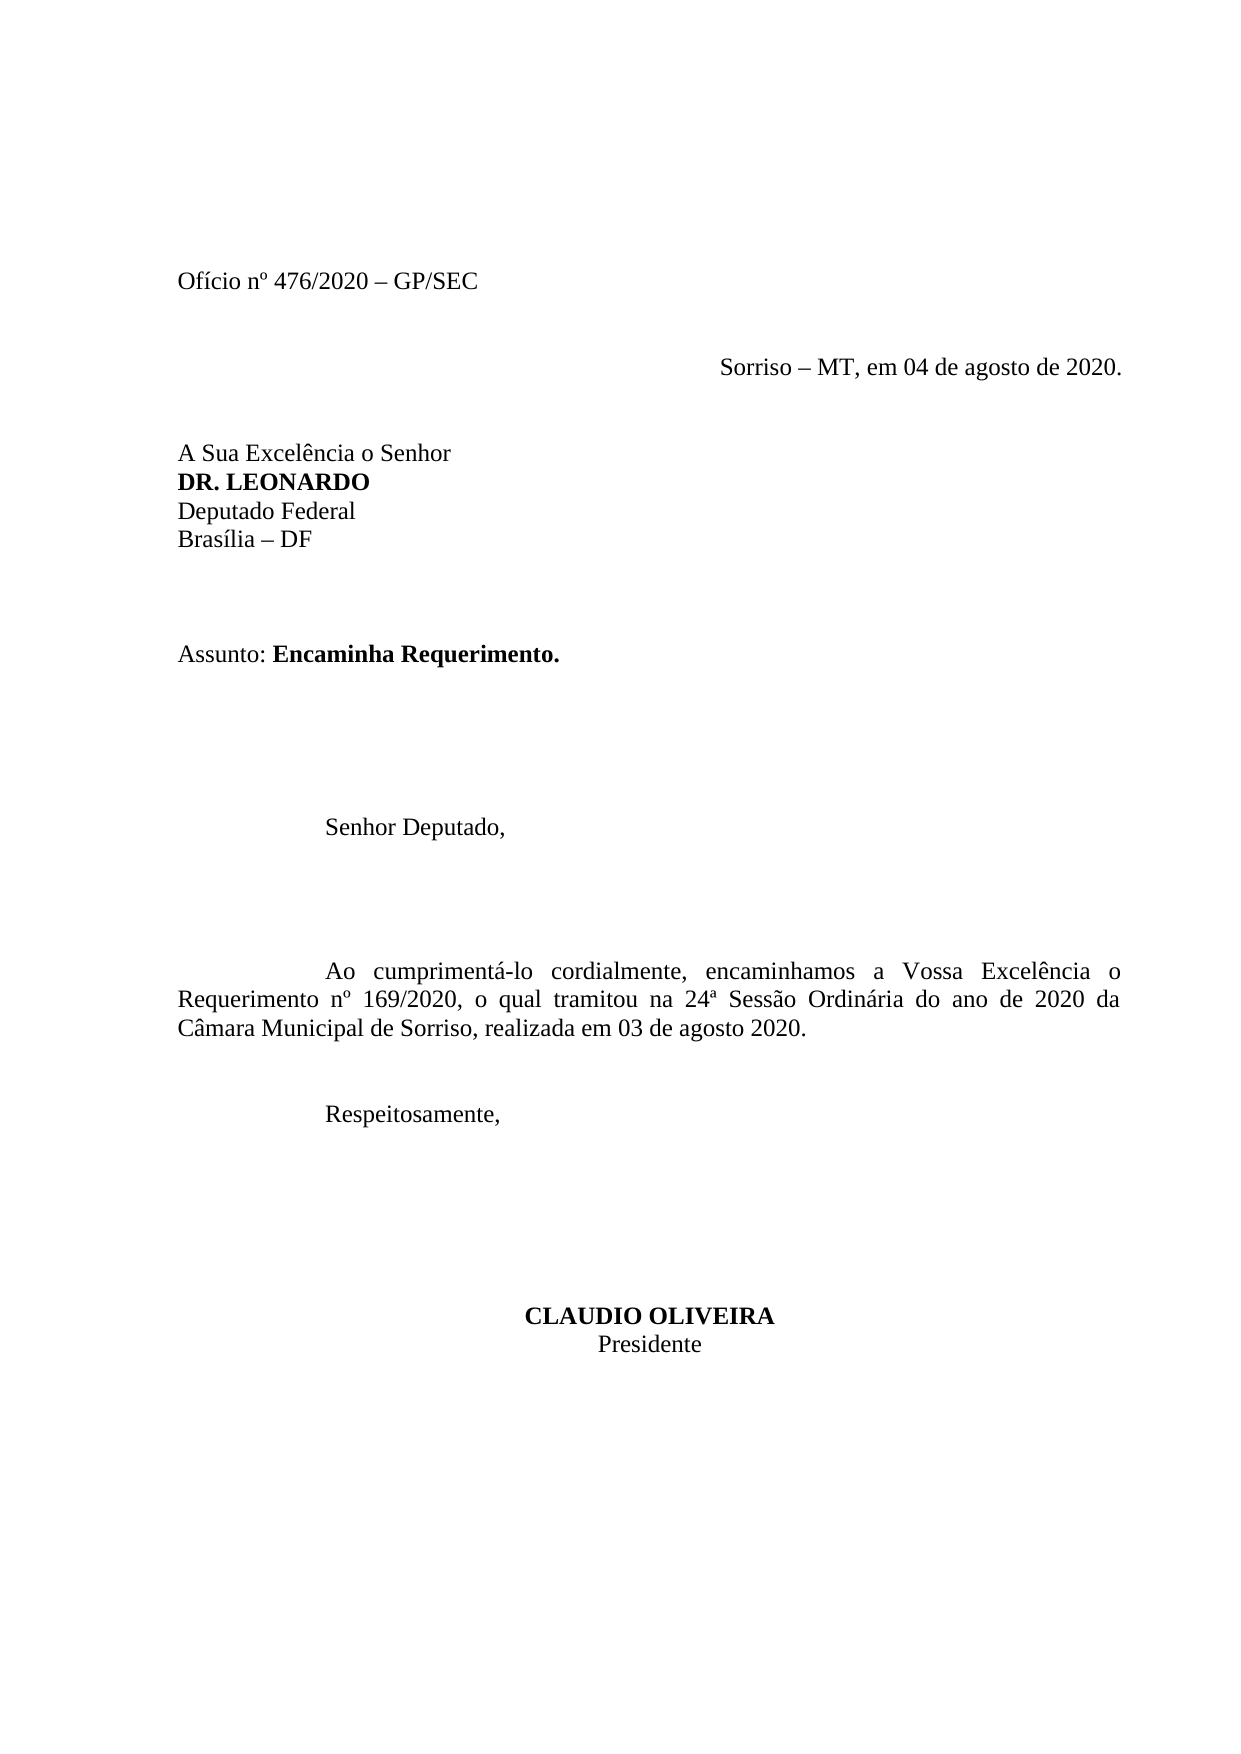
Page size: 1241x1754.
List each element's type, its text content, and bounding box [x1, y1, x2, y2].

text Presidente [177, 1329, 1122, 1358]
text Respeitosamente, [177, 1099, 1122, 1128]
text Ofício nº 476/2020 – GP/SEC [177, 266, 1122, 294]
text Senhor Deputado, [177, 812, 1122, 841]
text Brasília – DF [177, 524, 1122, 553]
text Deputado Federal [177, 496, 1122, 524]
text Ao cumprimentá-lo cordialmente, encaminhamos a Vossa Excelência o Requerimento nº 169/2020, o qual tramitou na 24ª Sessão Ordinária do ano de 2020 da Câmara Municipal de Sorriso, realizada em 03 de agosto 2020. [177, 956, 1122, 1042]
text CLAUDIO OLIVEIRA [177, 1301, 1122, 1329]
text A Sua Excelência o Senhor [177, 438, 1122, 467]
text Assunto: Encaminha Requerimento. [177, 639, 1122, 668]
text DR. LEONARDO [177, 467, 1122, 496]
text Sorriso – MT, em 04 de agosto de 2020. [177, 352, 1122, 381]
